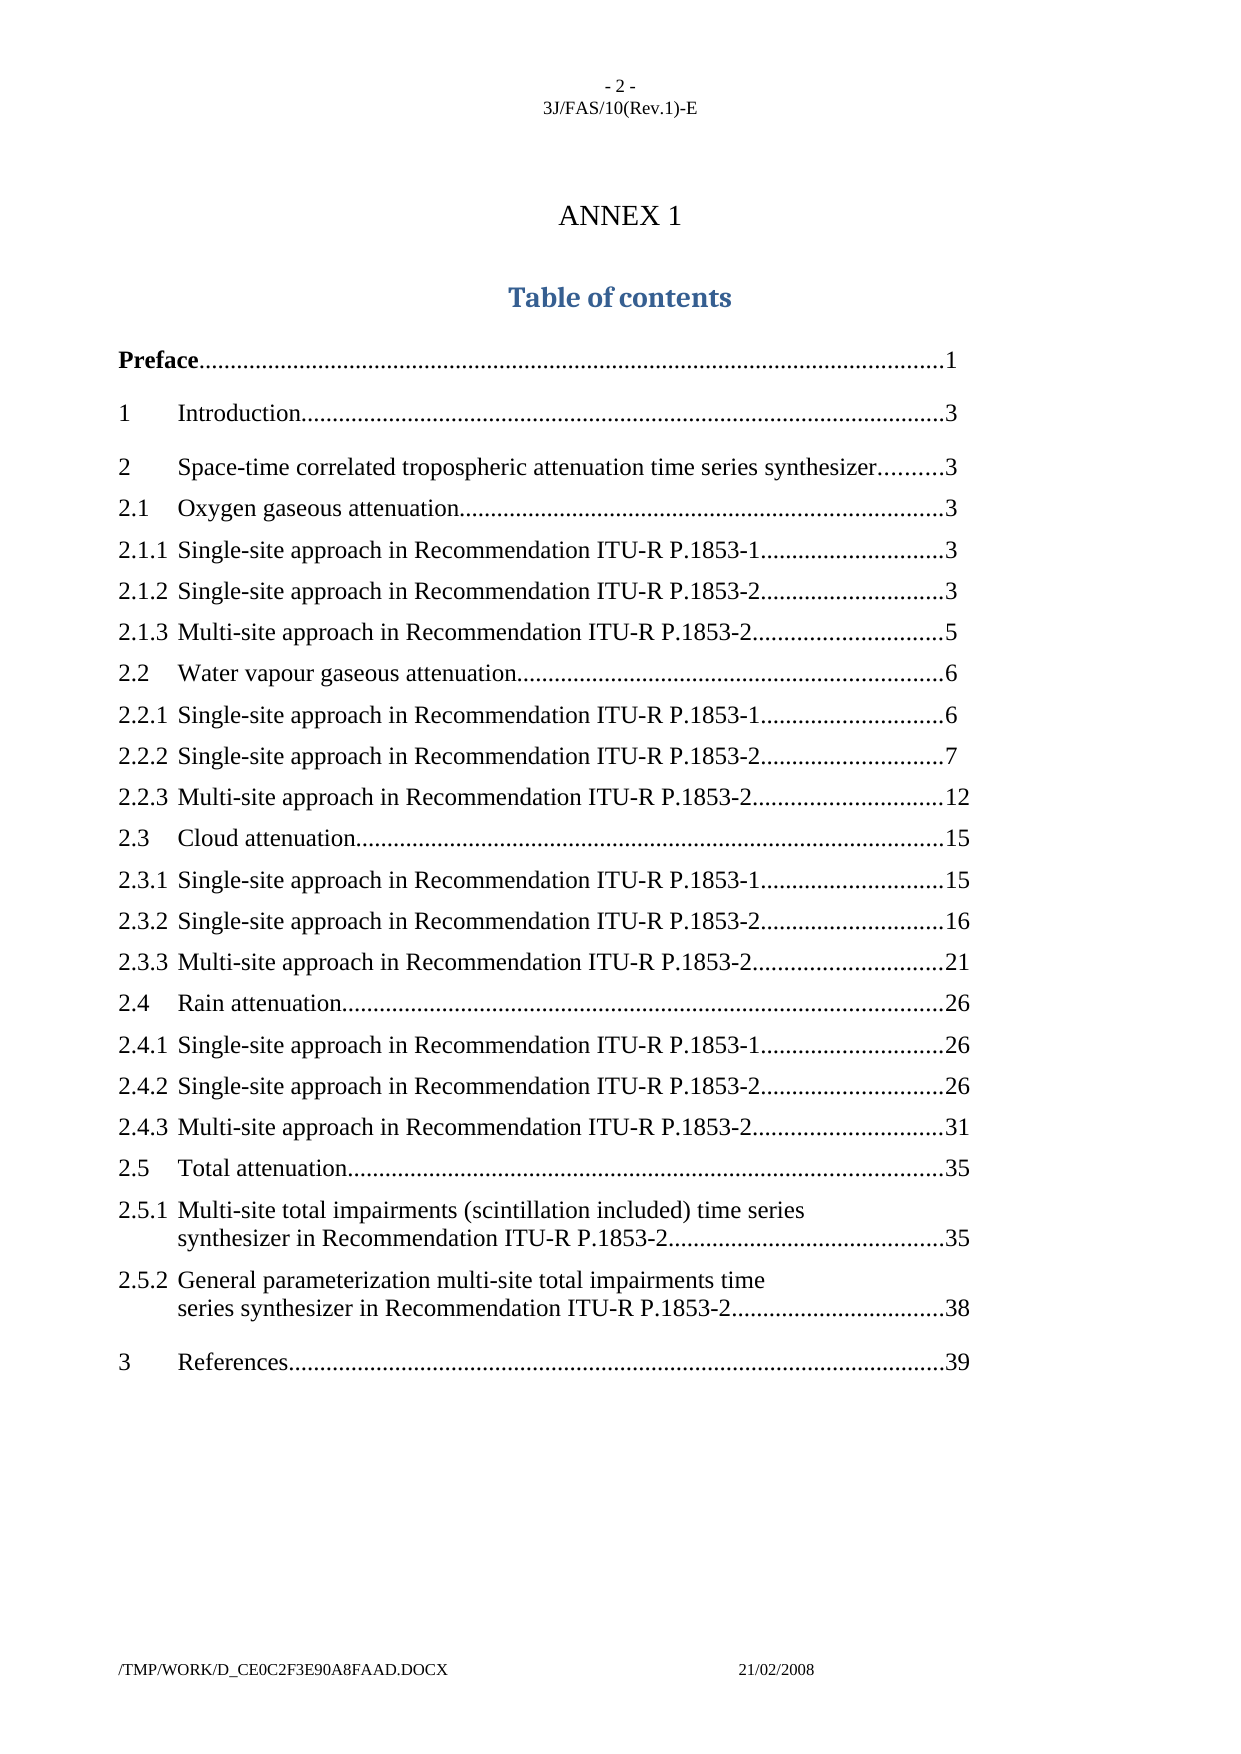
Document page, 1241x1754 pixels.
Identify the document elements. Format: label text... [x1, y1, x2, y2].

text Annex 1 [118, 198, 1122, 231]
